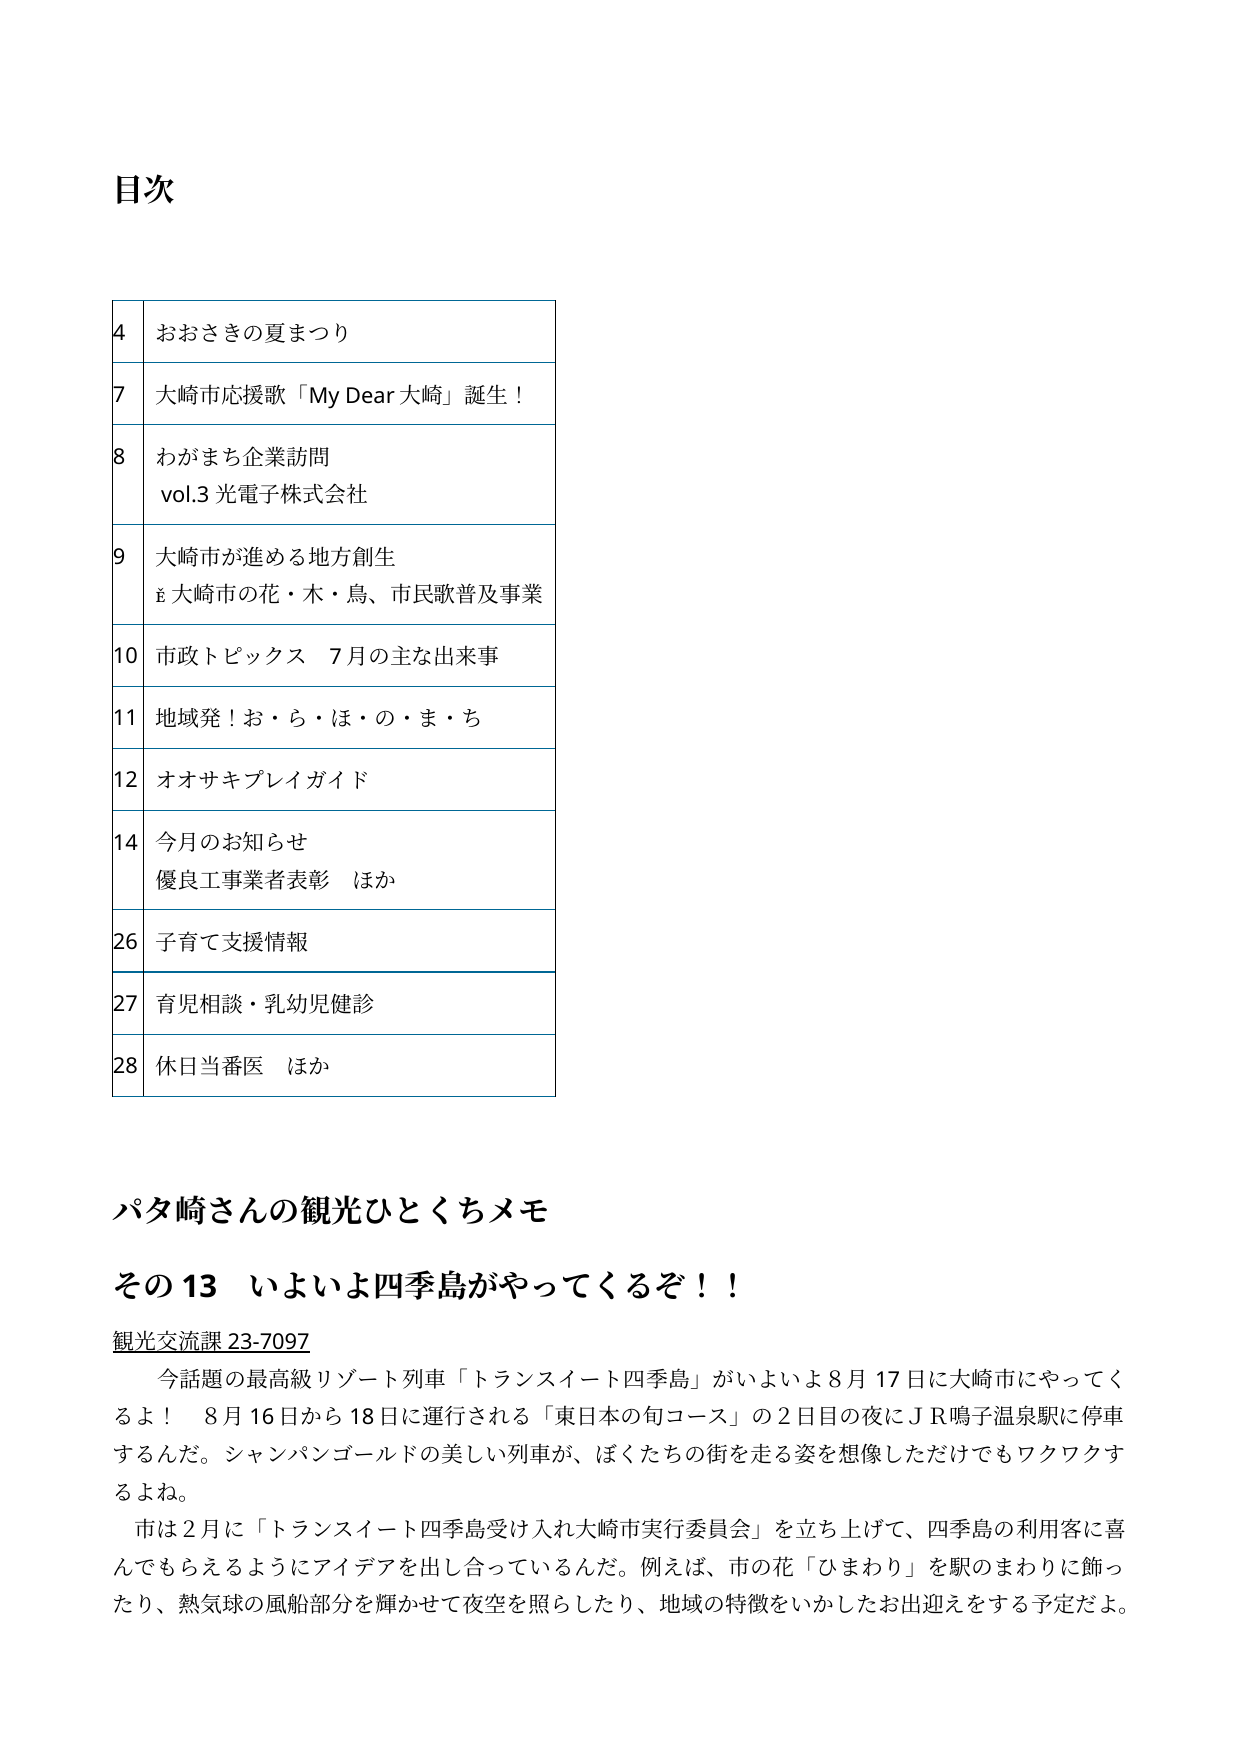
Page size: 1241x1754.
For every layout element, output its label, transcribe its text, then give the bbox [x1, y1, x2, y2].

table_cell 26 [113, 910, 143, 971]
text 今話題の最高級リゾート列車「トランスイート四季島」がいよいよ８月17日に大崎市にやってくるよ！ ８月16日から18日に運行される「東日本の旬コース」の２日目の夜にＪＲ鳴子温泉駅に停車するんだ。シャンパンゴールドの美しい列車が、ぼくたちの街を走る姿を想像しただけでもワクワクするよね。 [112, 1359, 1128, 1509]
table_cell 14 [113, 811, 143, 909]
table_cell 休日当番医 ほか [144, 1035, 555, 1096]
table_cell 育児相談・乳幼児健診 [144, 973, 555, 1033]
table_cell 地域発！お・ら・ほ・の・ま・ち [144, 687, 555, 748]
table_cell わがまち企業訪問 vol.3 光電子株式会社 [144, 425, 555, 524]
table_cell オオサキプレイガイド [144, 749, 555, 810]
table_cell 28 [113, 1035, 143, 1096]
text その13 いよいよ四季島がやってくるぞ！！ [112, 1247, 1128, 1322]
text 観光交流課 23-7097 [112, 1322, 1128, 1359]
text 市は２月に「トランスイート四季島受け入れ大崎市実行委員会」を立ち上げて、四季島の利用客に喜んでもらえるようにアイデアを出し合っているんだ。例えば、市の花「ひまわり」を駅のまわりに飾ったり、熱気球の風船部分を輝かせて夜空を照らしたり、地域の特徴をいかしたお出迎えをする予定だよ。 [112, 1509, 1128, 1622]
table_cell 8 [113, 425, 143, 524]
table_cell 7 [113, 363, 143, 424]
table_cell 子育て支援情報 [144, 910, 555, 971]
table_cell 今月のお知らせ 優良工事業者表彰 ほか [144, 811, 555, 909]
text 目次 [112, 150, 1128, 225]
table_header おおさきの夏まつり [144, 301, 555, 362]
table_cell 10 [113, 625, 143, 686]
table_header 4 [113, 301, 143, 362]
table_cell 大崎市が進める地方創生  大崎市の花・木・鳥、市民歌普及事業 [144, 525, 555, 623]
table_cell 11 [113, 687, 143, 748]
text パタ崎さんの観光ひとくちメモ [112, 1172, 1128, 1247]
table_cell 大崎市応援歌「My Dear大崎」誕生！ [144, 363, 555, 424]
table_cell 市政トピックス 7月の主な出来事 [144, 625, 555, 686]
table_cell 12 [113, 749, 143, 810]
table_cell 9 [113, 525, 143, 623]
table_cell 27 [113, 973, 143, 1033]
